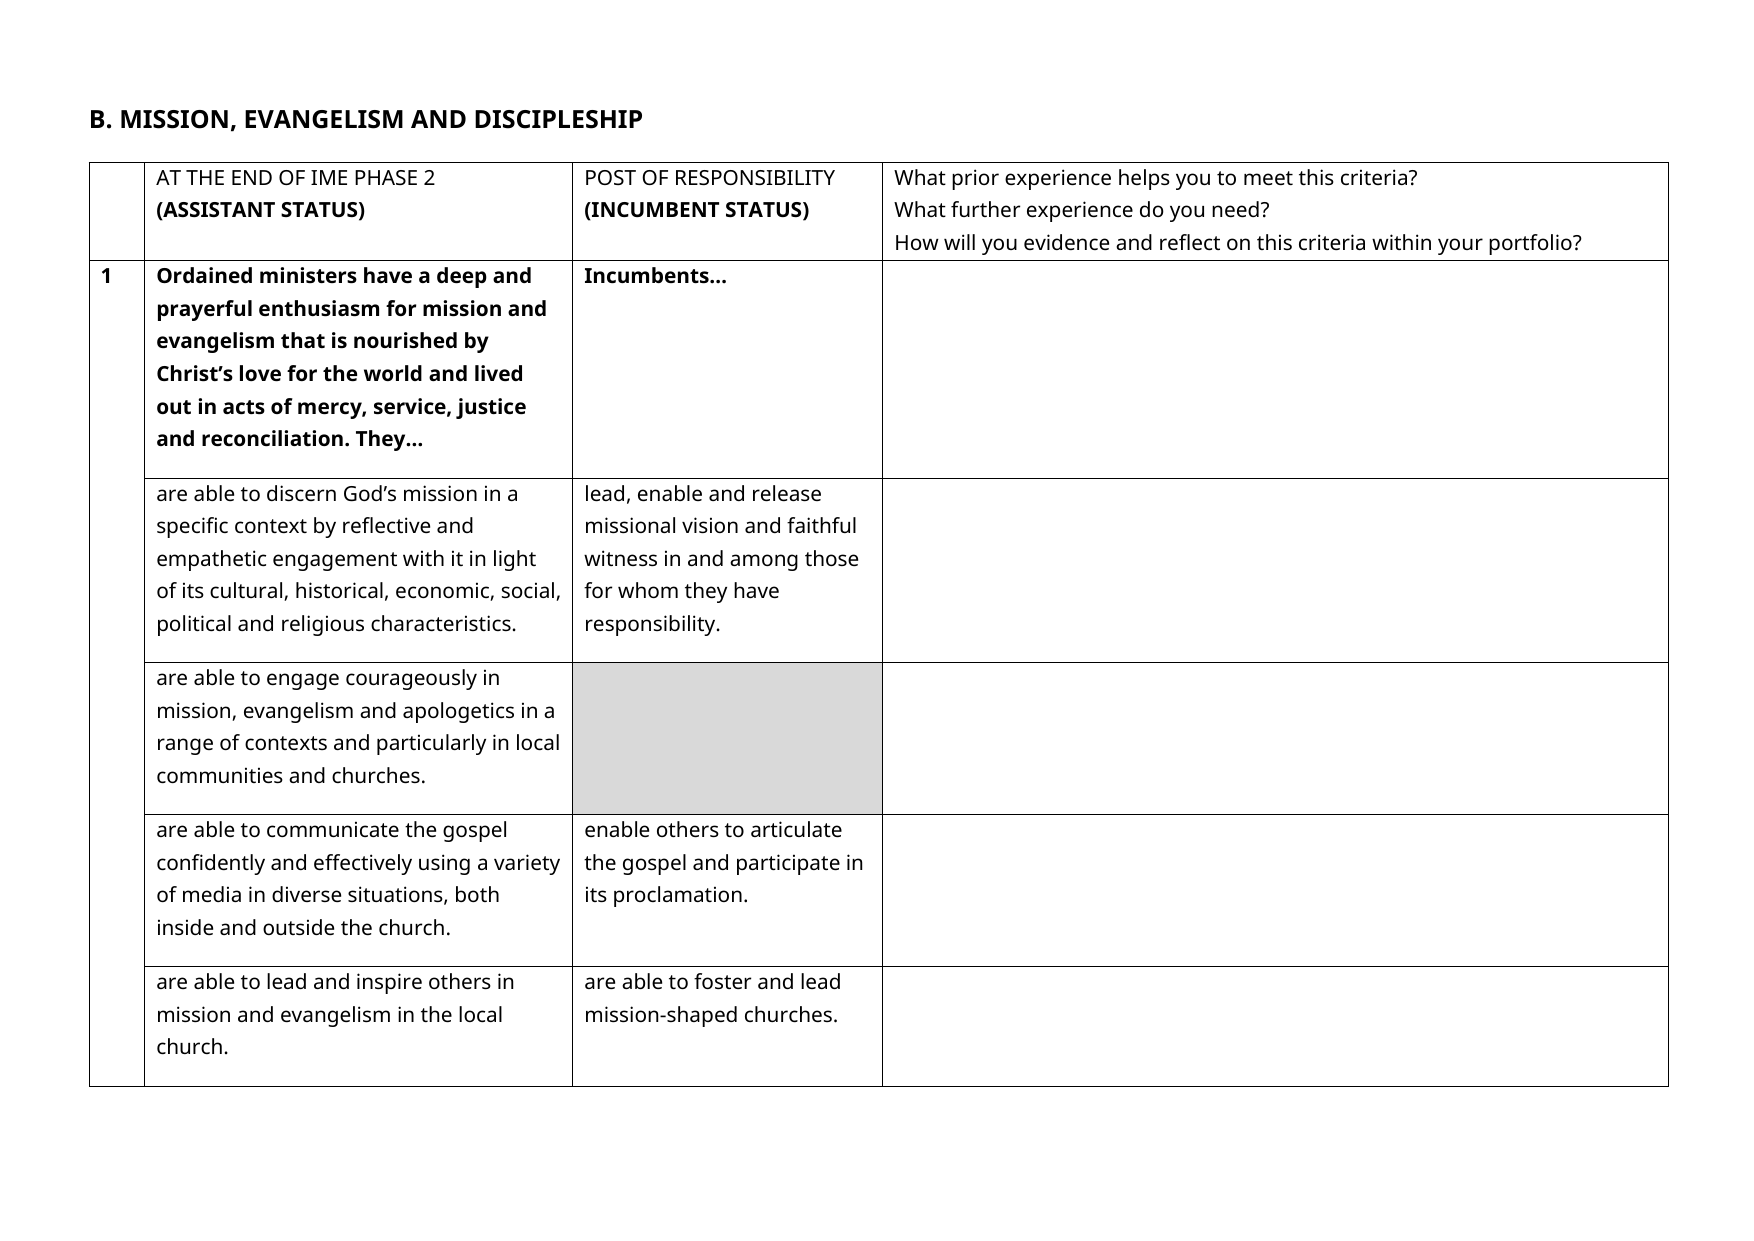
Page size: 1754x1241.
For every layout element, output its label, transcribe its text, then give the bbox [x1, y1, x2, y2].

table_cell are able to discern God’s mission in a specific context by reflective and empathetic engagement with it in light of its cultural, historical, economic, social, political and religious characteristics. [145, 479, 572, 662]
table_cell Ordained ministers have a deep and prayerful enthusiasm for mission and evangelism that is nourished by Christ’s love for the world and lived out in acts of mercy, service, justice and reconciliation. They… [145, 261, 572, 478]
table_cell [883, 967, 1668, 1086]
table_header POST OF RESPONSIBILITY (INCUMBENT STATUS) [573, 163, 882, 260]
table_cell [883, 479, 1668, 662]
table_cell [883, 261, 1668, 478]
table_cell lead, enable and release missional vision and faithful witness in and among those for whom they have responsibility. [573, 479, 882, 662]
table_header What prior experience helps you to meet this criteria? What further experience do you need? How will you evidence and reflect on this criteria within your portfolio? [883, 163, 1668, 260]
table_header [90, 163, 144, 260]
table_cell 1 [90, 261, 144, 1086]
text B. MISSION, EVANGELISM AND DISCIPLESHIP [89, 102, 1653, 136]
table_cell are able to engage courageously in mission, evangelism and apologetics in a range of contexts and particularly in local communities and churches. [145, 663, 572, 814]
table_cell [573, 663, 882, 814]
table_header AT THE END OF IME PHASE 2 (ASSISTANT STATUS) [145, 163, 572, 260]
table_cell [883, 663, 1668, 814]
table_cell Incumbents… [573, 261, 882, 478]
table_cell are able to foster and lead mission-shaped churches. [573, 967, 882, 1086]
table_cell are able to communicate the gospel confidently and effectively using a variety of media in diverse situations, both inside and outside the church. [145, 815, 572, 966]
table_cell [883, 815, 1668, 966]
table_cell enable others to articulate the gospel and participate in its proclamation. [573, 815, 882, 966]
table_cell are able to lead and inspire others in mission and evangelism in the local church. [145, 967, 572, 1086]
